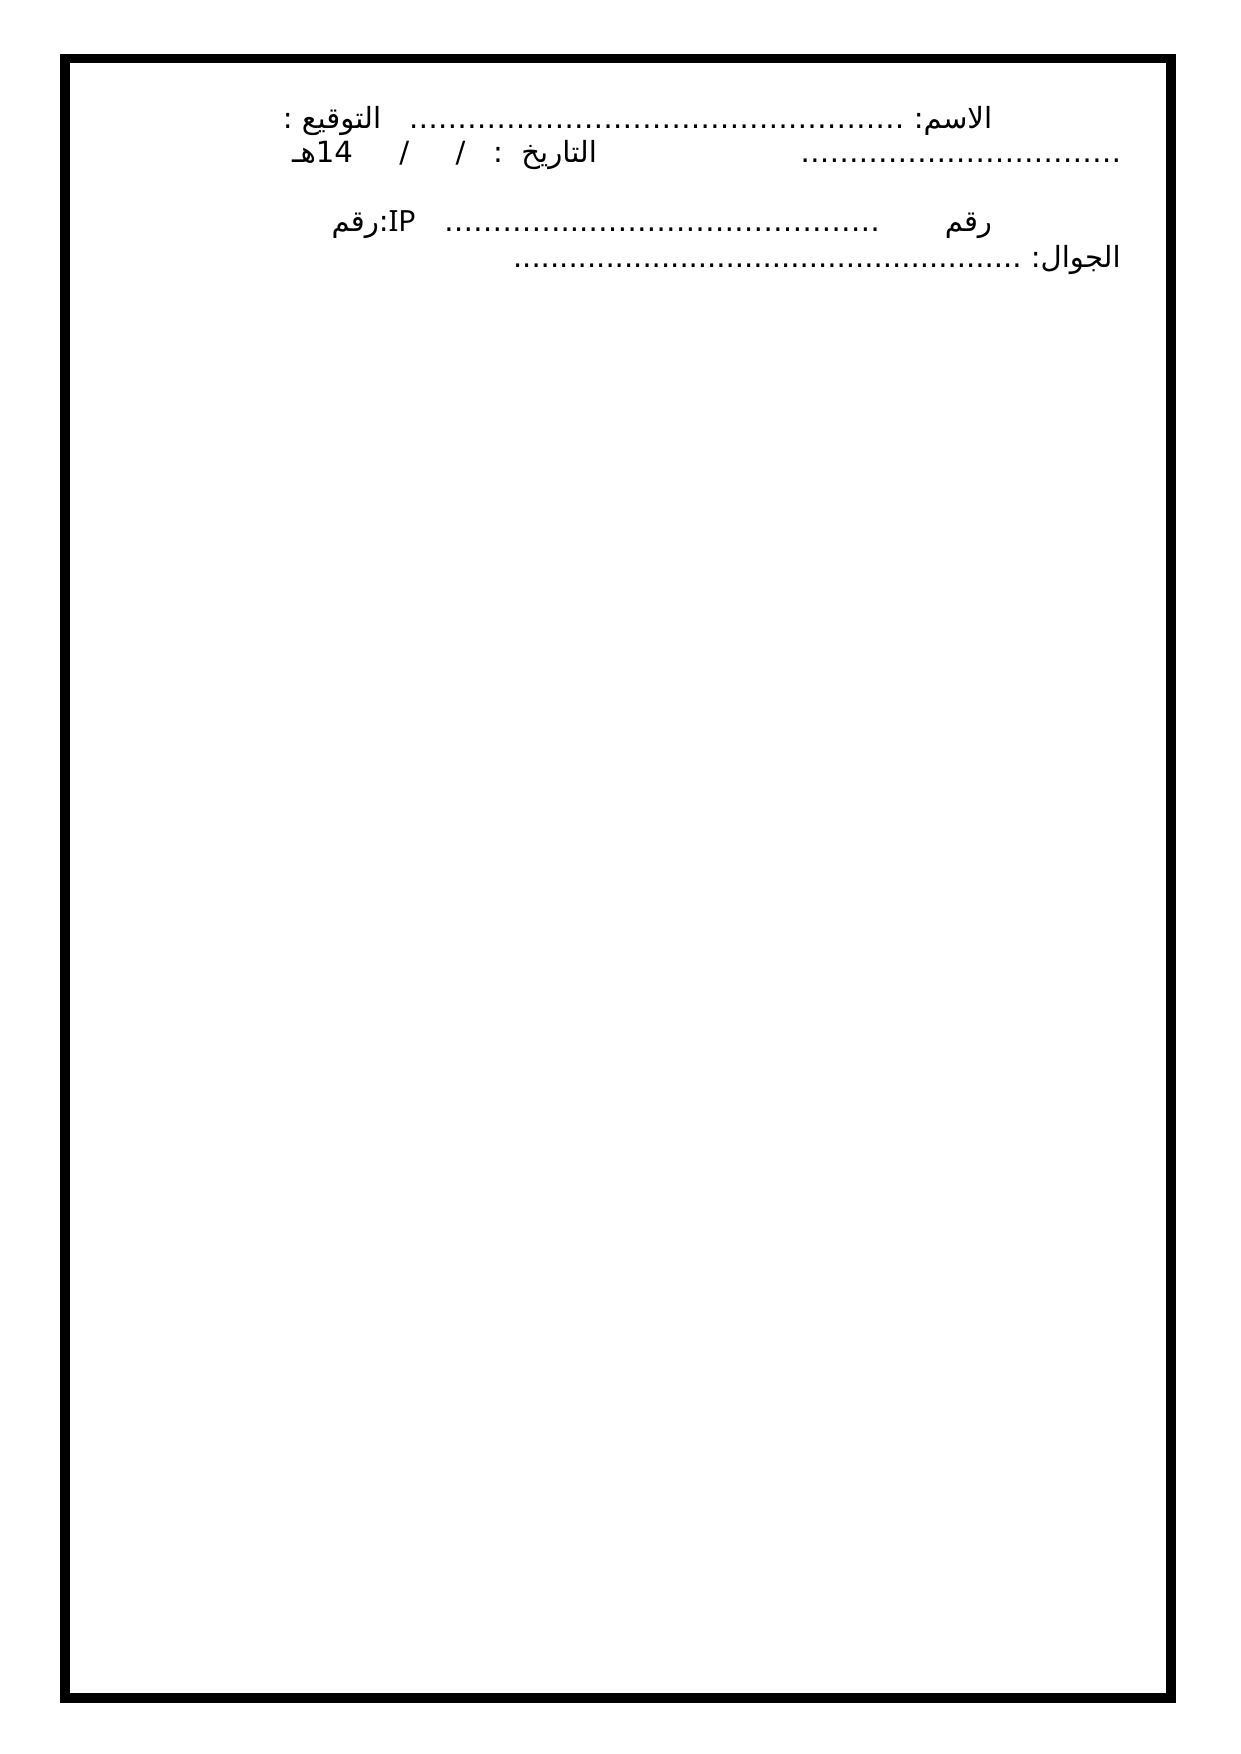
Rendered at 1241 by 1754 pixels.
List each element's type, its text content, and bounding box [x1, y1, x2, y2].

text رقم …………………………...………… IP:رقم الجوال: ....................................................... [118, 201, 1122, 274]
text الاسم: …………………………………………… التوقيع : …………………………… التاريخ : / / 14هـ [118, 101, 1122, 169]
